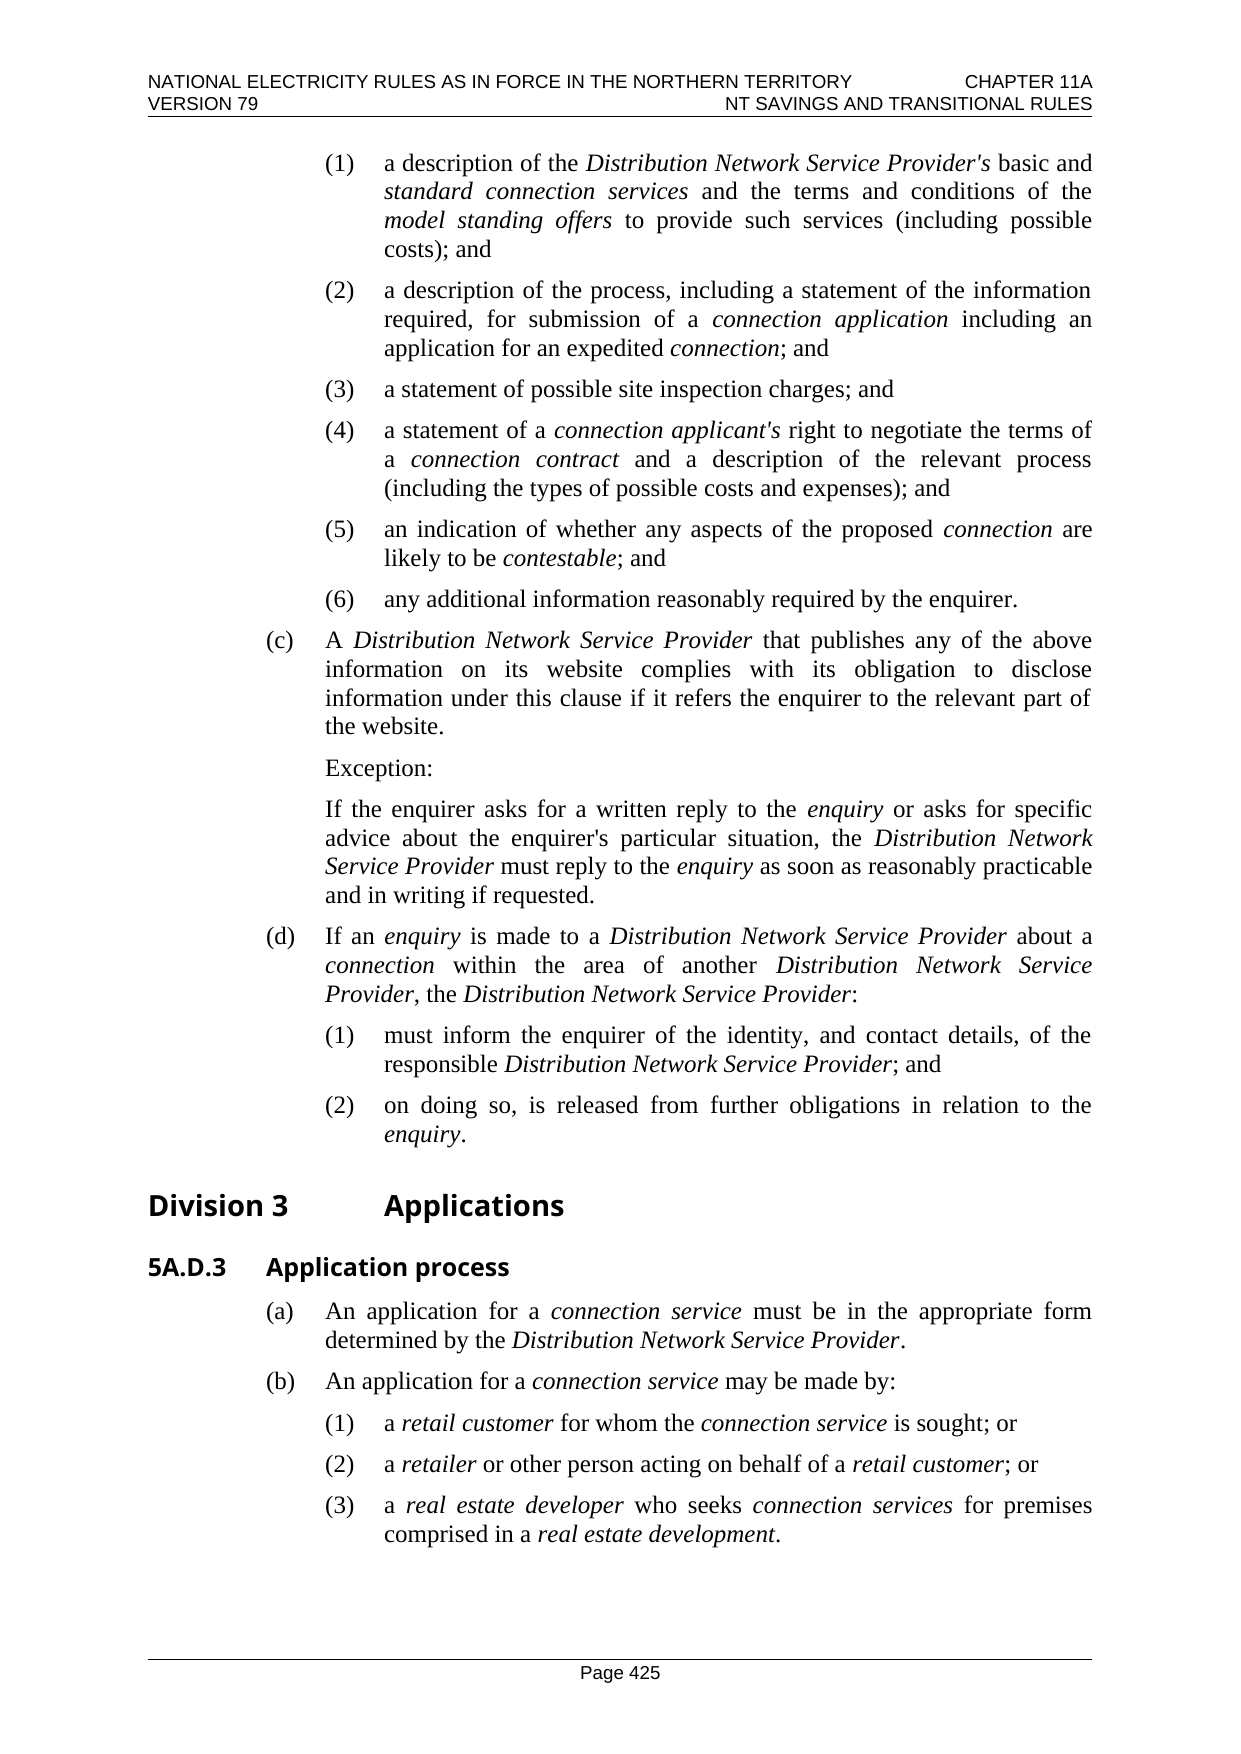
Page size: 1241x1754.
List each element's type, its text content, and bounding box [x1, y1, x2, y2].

title 5A.D.3 Application process [148, 1250, 1092, 1284]
list (1) a retail customer for whom the connection service is sought; or [325, 1408, 1092, 1436]
title Division 3 Applications [148, 1185, 1092, 1225]
list (a) An application for a connection service must be in the appropriate form determined by the Distribution Network Service Provider. [266, 1296, 1092, 1354]
list (4) a statement of a connection applicant's right to negotiate the terms of a connection contract and a description of the relevant process (including the types of possible costs and expenses); and [325, 415, 1092, 501]
list (d) If an enquiry is made to a Distribution Network Service Provider about a connection within the area of another Distribution Network Service Provider, the Distribution Network Service Provider: [266, 921, 1092, 1008]
list (3) a real estate developer who seeks connection services for premises comprised in a real estate development. [325, 1490, 1092, 1548]
text If the enquirer asks for a written reply to the enquiry or asks for specific advice about the enquirer's particular situation, the Distribution Network Service Provider must reply to the enquiry as soon as reasonably practicable and in writing if requested. [325, 794, 1092, 909]
list (1) must inform the enquirer of the identity, and contact details, of the responsible Distribution Network Service Provider; and [325, 1020, 1092, 1078]
list (5) an indication of whether any aspects of the proposed connection are likely to be contestable; and [325, 514, 1092, 571]
list (1) a description of the Distribution Network Service Provider's basic and standard connection services and the terms and conditions of the model standing offers to provide such services (including possible costs); and [325, 148, 1092, 263]
text Exception: [325, 753, 1092, 781]
list (6) any additional information reasonably required by the enquirer. [325, 584, 1092, 613]
list (3) a statement of possible site inspection charges; and [325, 374, 1092, 403]
list (2) a retailer or other person acting on behalf of a retail customer; or [325, 1449, 1092, 1478]
list (2) on doing so, is released from further obligations in relation to the enquiry. [325, 1090, 1092, 1148]
list (2) a description of the process, including a statement of the information required, for submission of a connection application including an application for an expedited connection; and [325, 275, 1092, 361]
list (b) An application for a connection service may be made by: [266, 1366, 1092, 1395]
list (c) A Distribution Network Service Provider that publishes any of the above information on its website complies with its obligation to disclose information under this clause if it refers the enquirer to the relevant part of the website. [266, 625, 1092, 740]
